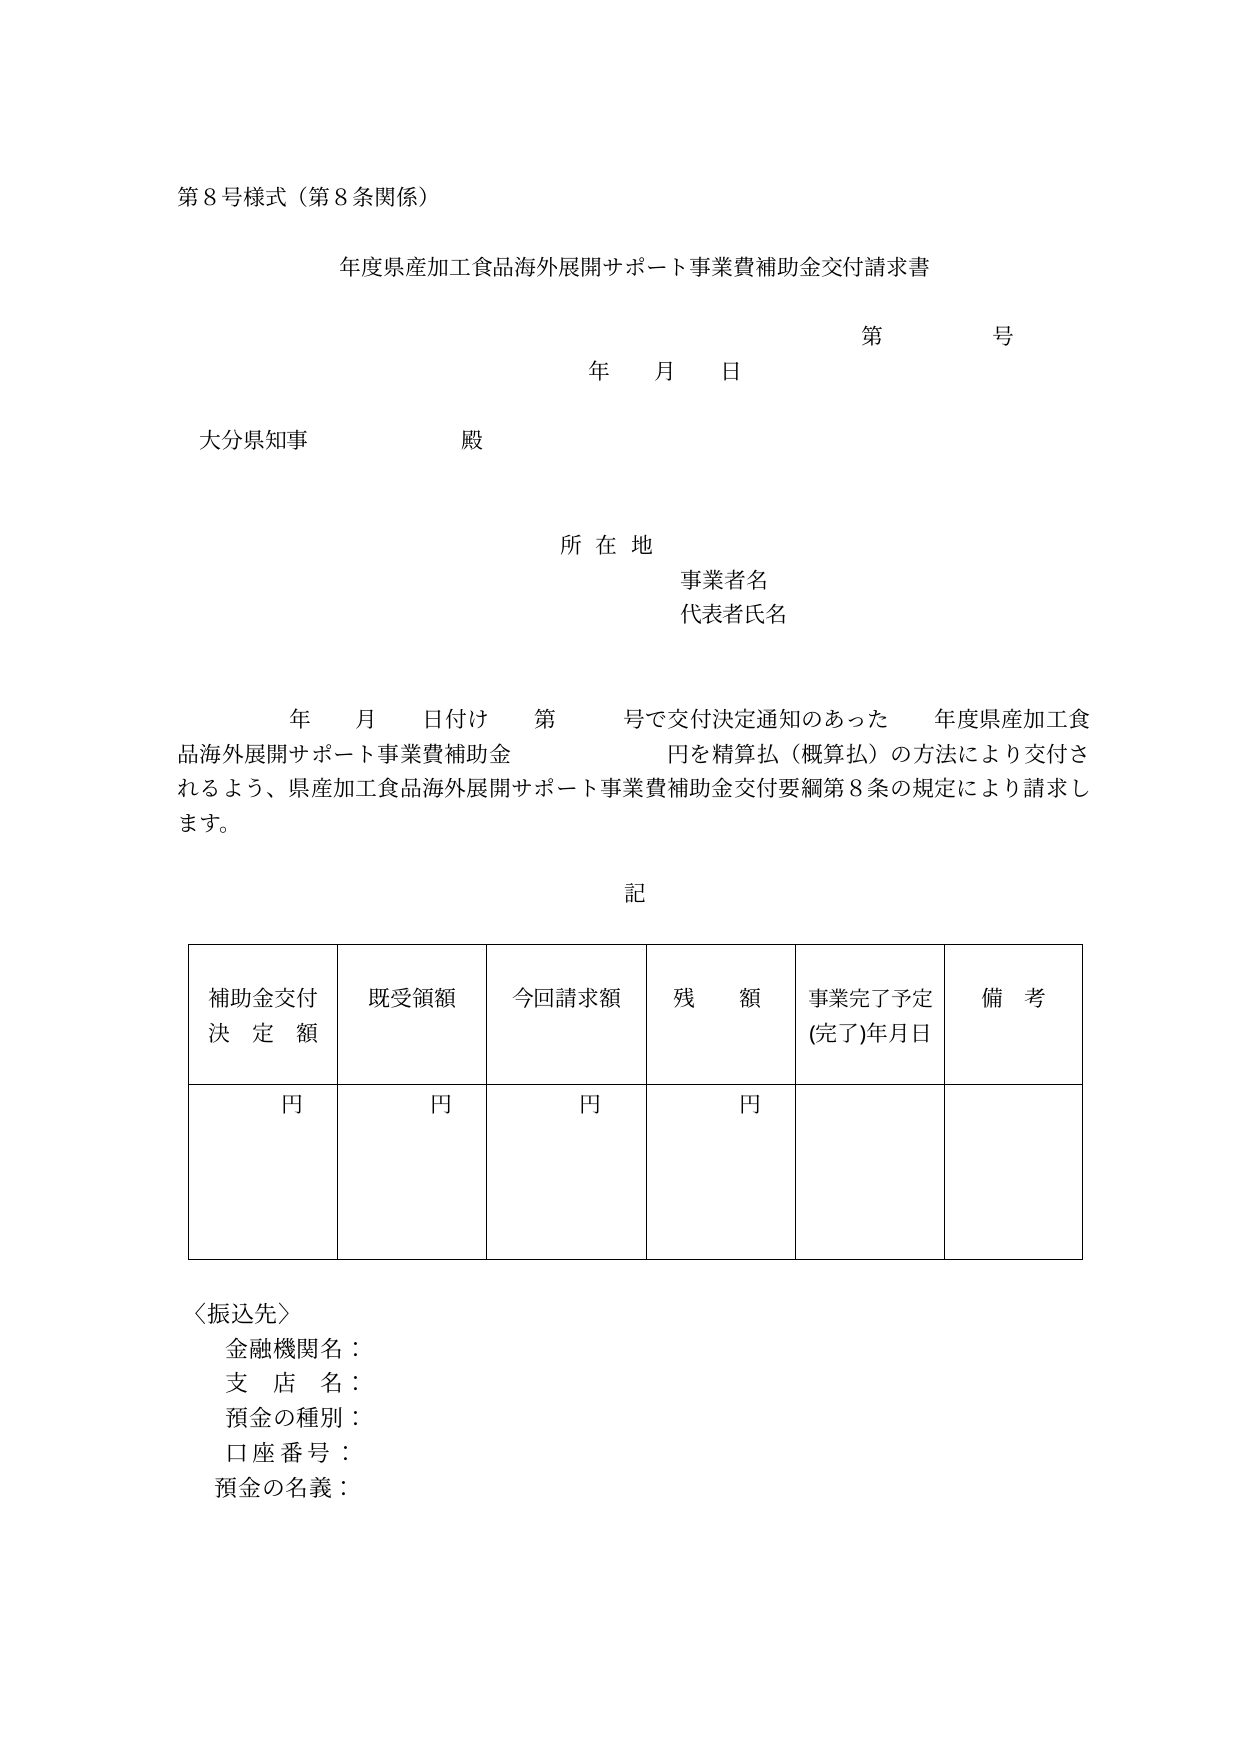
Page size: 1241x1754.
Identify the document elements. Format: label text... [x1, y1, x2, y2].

text 記 [177, 874, 1092, 909]
text 所 在 地 [177, 526, 1092, 561]
text 事業者名 [177, 561, 1092, 596]
text 代表者氏名 [177, 596, 1092, 631]
table_cell 円 [647, 1085, 795, 1259]
table_header 備 考 [945, 945, 1082, 1084]
text 預金の種別： [177, 1399, 1092, 1434]
table_cell [796, 1085, 944, 1259]
text 〈振込先〉 [177, 1295, 1092, 1330]
text 年 月 日付け 第 号で交付決定通知のあった 年度県産加工食品海外展開サポート事業費補助金 円を精算払（概算払）の方法により交付されるよう、県産加工食品海外展開サポート事業費補助金交付要綱第８条の規定により請求します。 [177, 700, 1092, 839]
table_cell [945, 1085, 1082, 1259]
text 金融機関名： [177, 1330, 1092, 1364]
text 第 号 [177, 318, 1092, 352]
table_header 既受領額 [338, 945, 486, 1084]
table_cell 円 [338, 1085, 486, 1259]
table_header 今回請求額 [487, 945, 646, 1084]
table_cell 円 [487, 1085, 646, 1259]
table_header 残 額 [647, 945, 795, 1084]
text 預金の名義： [177, 1469, 1092, 1504]
text 口座番号： [177, 1434, 1092, 1469]
text 第８号様式（第８条関係） [177, 178, 1092, 213]
text 年度県産加工食品海外展開サポート事業費補助金交付請求書 [177, 248, 1092, 283]
table_header 事業完了予定 (完了)年月日 [796, 945, 944, 1084]
text 年 月 日 [177, 352, 1092, 387]
table_cell 円 [189, 1085, 337, 1259]
table_header 補助金交付 決 定 額 [189, 945, 337, 1084]
text 支 店 名： [177, 1364, 1092, 1399]
text 大分県知事 殿 [177, 422, 1092, 457]
